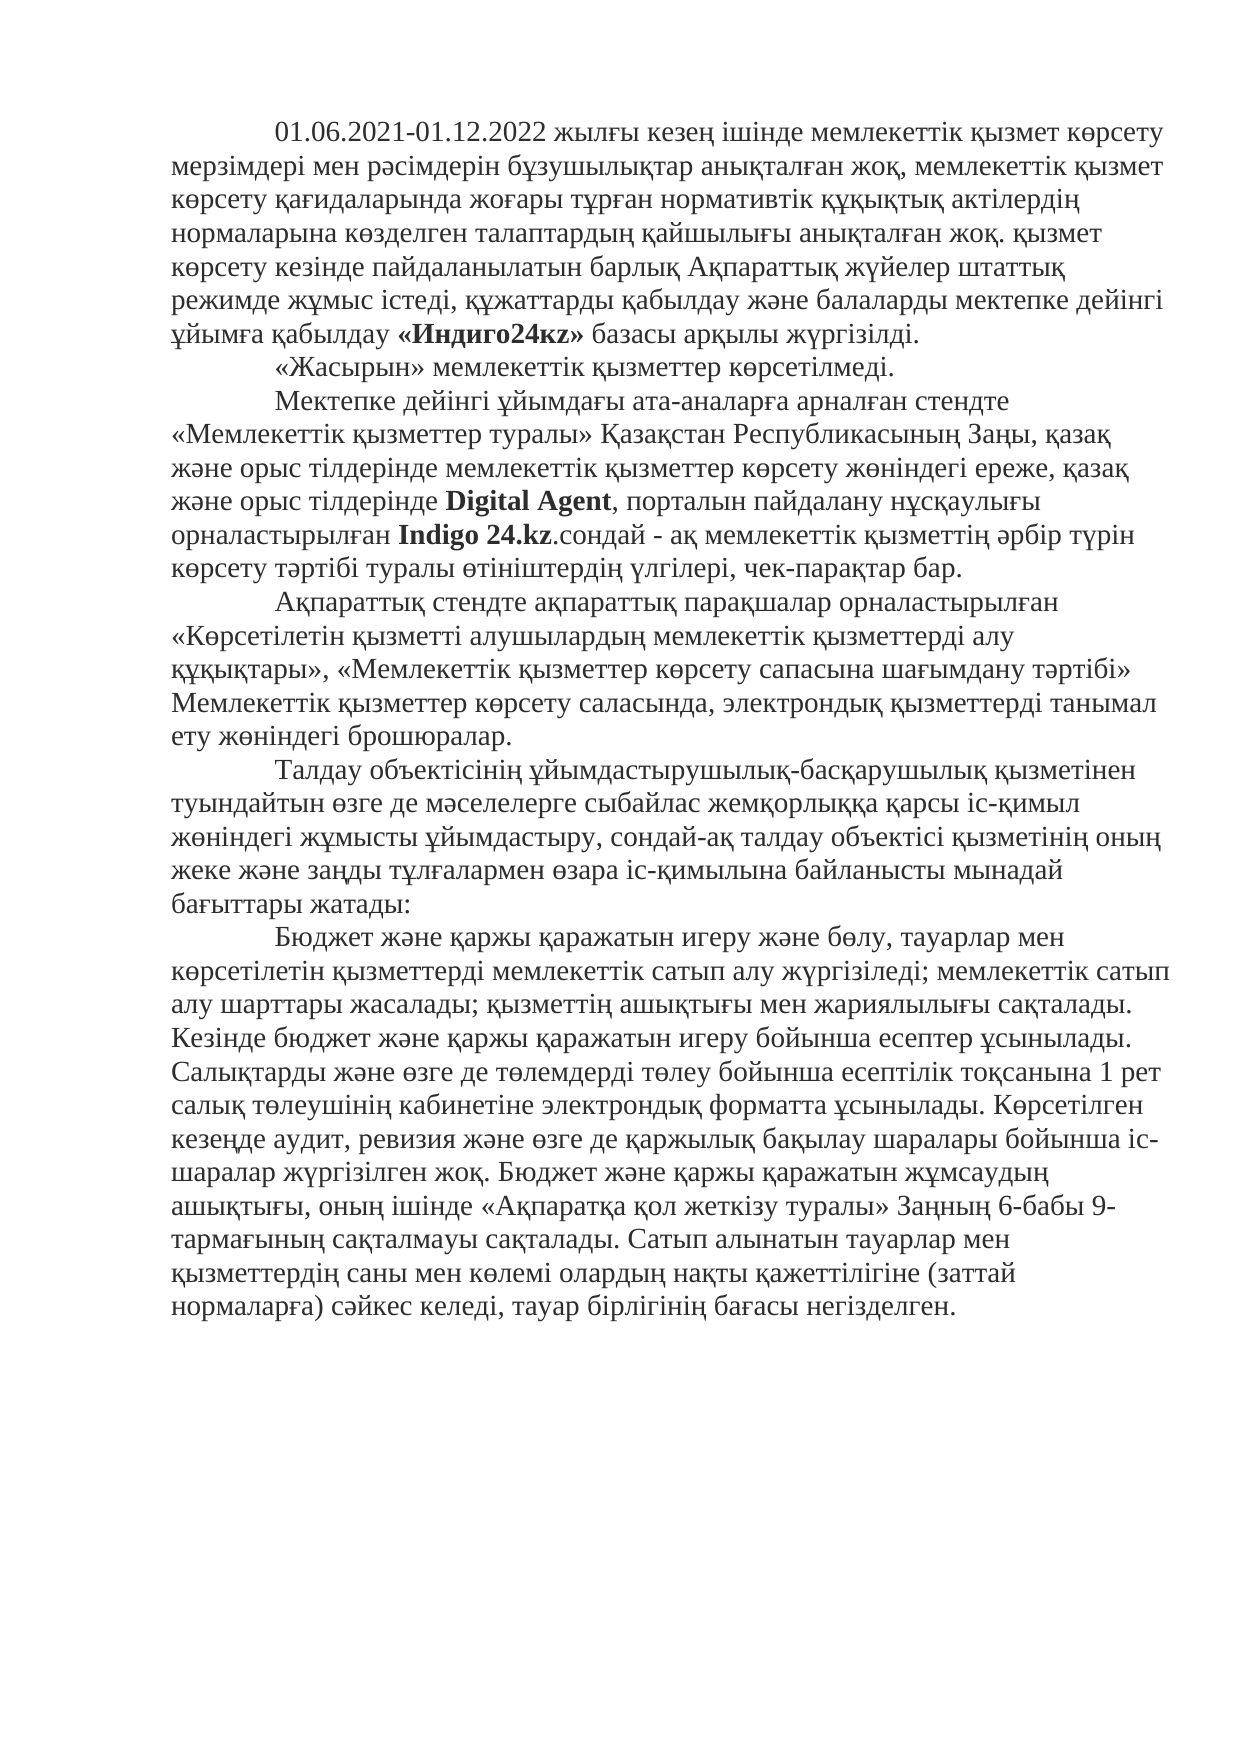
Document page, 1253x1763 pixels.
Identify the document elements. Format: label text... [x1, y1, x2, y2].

text 01.06.2021-01.12.2022 жылғы кезең ішінде мемлекеттік қызмет көрсету мерзімдері мен рәсімдерін бұзушылықтар анықталған жоқ, мемлекеттік қызмет көрсету қағидаларында жоғары тұрған нормативтік құқықтық актілердің нормаларына көзделген талаптардың қайшылығы анықталған жоқ. қызмет көрсету кезінде пайдаланылатын барлық Ақпараттық жүйелер штаттық режимде жұмыс істеді, құжаттарды қабылдау және балаларды мектепке дейінгі ұйымға қабылдау «Индиго24кz» базасы арқылы жүргізілді. [171, 114, 1173, 349]
text «Жасырын» мемлекеттік қызметтер көрсетілмеді. [171, 349, 1173, 383]
text Ақпараттық стендте ақпараттық парақшалар орналастырылған [171, 584, 1173, 618]
text «Көрсетілетін қызметті алушылардың мемлекеттік қызметтерді алу құқықтары», «Мемлекеттік қызметтер көрсету сапасына шағымдану тәртібі» Мемлекеттік қызметтер көрсету саласында, электрондық қызметтерді танымал ету жөніндегі брошюралар. [171, 618, 1173, 752]
text Мектепке дейінгі ұйымдағы ата-аналарға арналған стендте «Мемлекеттік қызметтер туралы» Қазақстан Республикасының Заңы, қазақ және орыс тілдерінде мемлекеттік қызметтер көрсету жөніндегі ереже, қазақ және орыс тілдерінде Digital Agent, порталын пайдалану нұсқаулығы орналастырылған Indigo 24.kz.сондай - ақ мемлекеттік қызметтің әрбір түрін көрсету тәртібі туралы өтініштердің үлгілері, чек-парақтар бар. [171, 383, 1173, 584]
text Бюджет және қаржы қаражатын игеру және бөлу, тауарлар мен көрсетілетін қызметтерді мемлекеттік сатып алу жүргізіледі; мемлекеттік сатып алу шарттары жасалады; қызметтің ашықтығы мен жариялылығы сақталады. Кезінде бюджет және қаржы қаражатын игеру бойынша есептер ұсынылады. Салықтарды және өзге де төлемдерді төлеу бойынша есептілік тоқсанына 1 рет салық төлеушінің кабинетіне электрондық форматта ұсынылады. Көрсетілген кезеңде аудит, ревизия және өзге де қаржылық бақылау шаралары бойынша іс-шаралар жүргізілген жоқ. Бюджет және қаржы қаражатын жұмсаудың ашықтығы, оның ішінде «Ақпаратқа қол жеткізу туралы» Заңның 6-бабы 9-тармағының сақталмауы сақталады. Сатып алынатын тауарлар мен қызметтердің саны мен көлемі олардың нақты қажеттілігіне (заттай нормаларға) сәйкес келеді, тауар бірлігінің бағасы негізделген. [171, 919, 1173, 1322]
text Талдау объектісінің ұйымдастырушылық-басқарушылық қызметінен туындайтын өзге де мәселелерге сыбайлас жемқорлыққа қарсы іс-қимыл жөніндегі жұмысты ұйымдастыру, сондай-ақ талдау объектісі қызметінің оның жеке және заңды тұлғалармен өзара іс-қимылына байланысты мынадай бағыттары жатады: [171, 752, 1173, 919]
